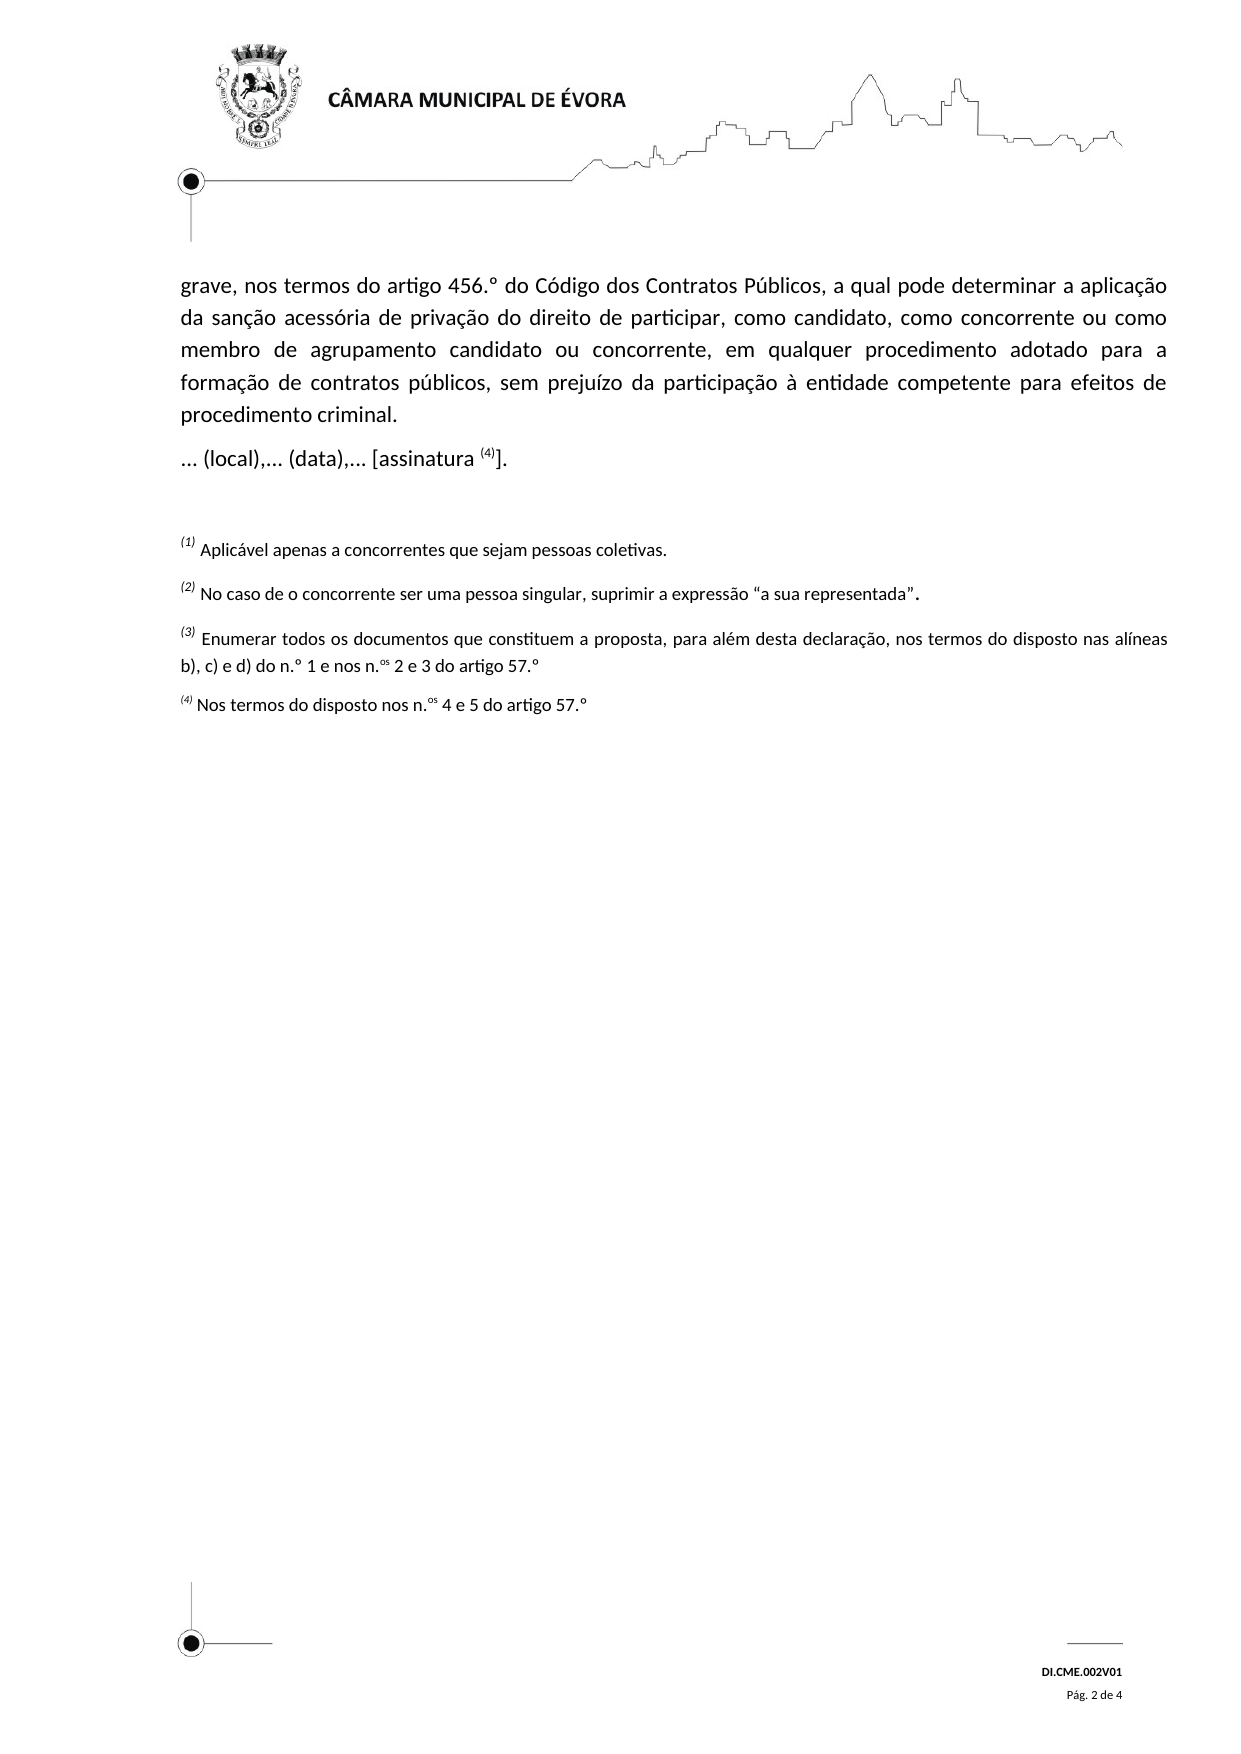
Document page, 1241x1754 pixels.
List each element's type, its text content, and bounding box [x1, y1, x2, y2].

picture [177, 1582, 1123, 1657]
picture [177, 44, 1123, 242]
